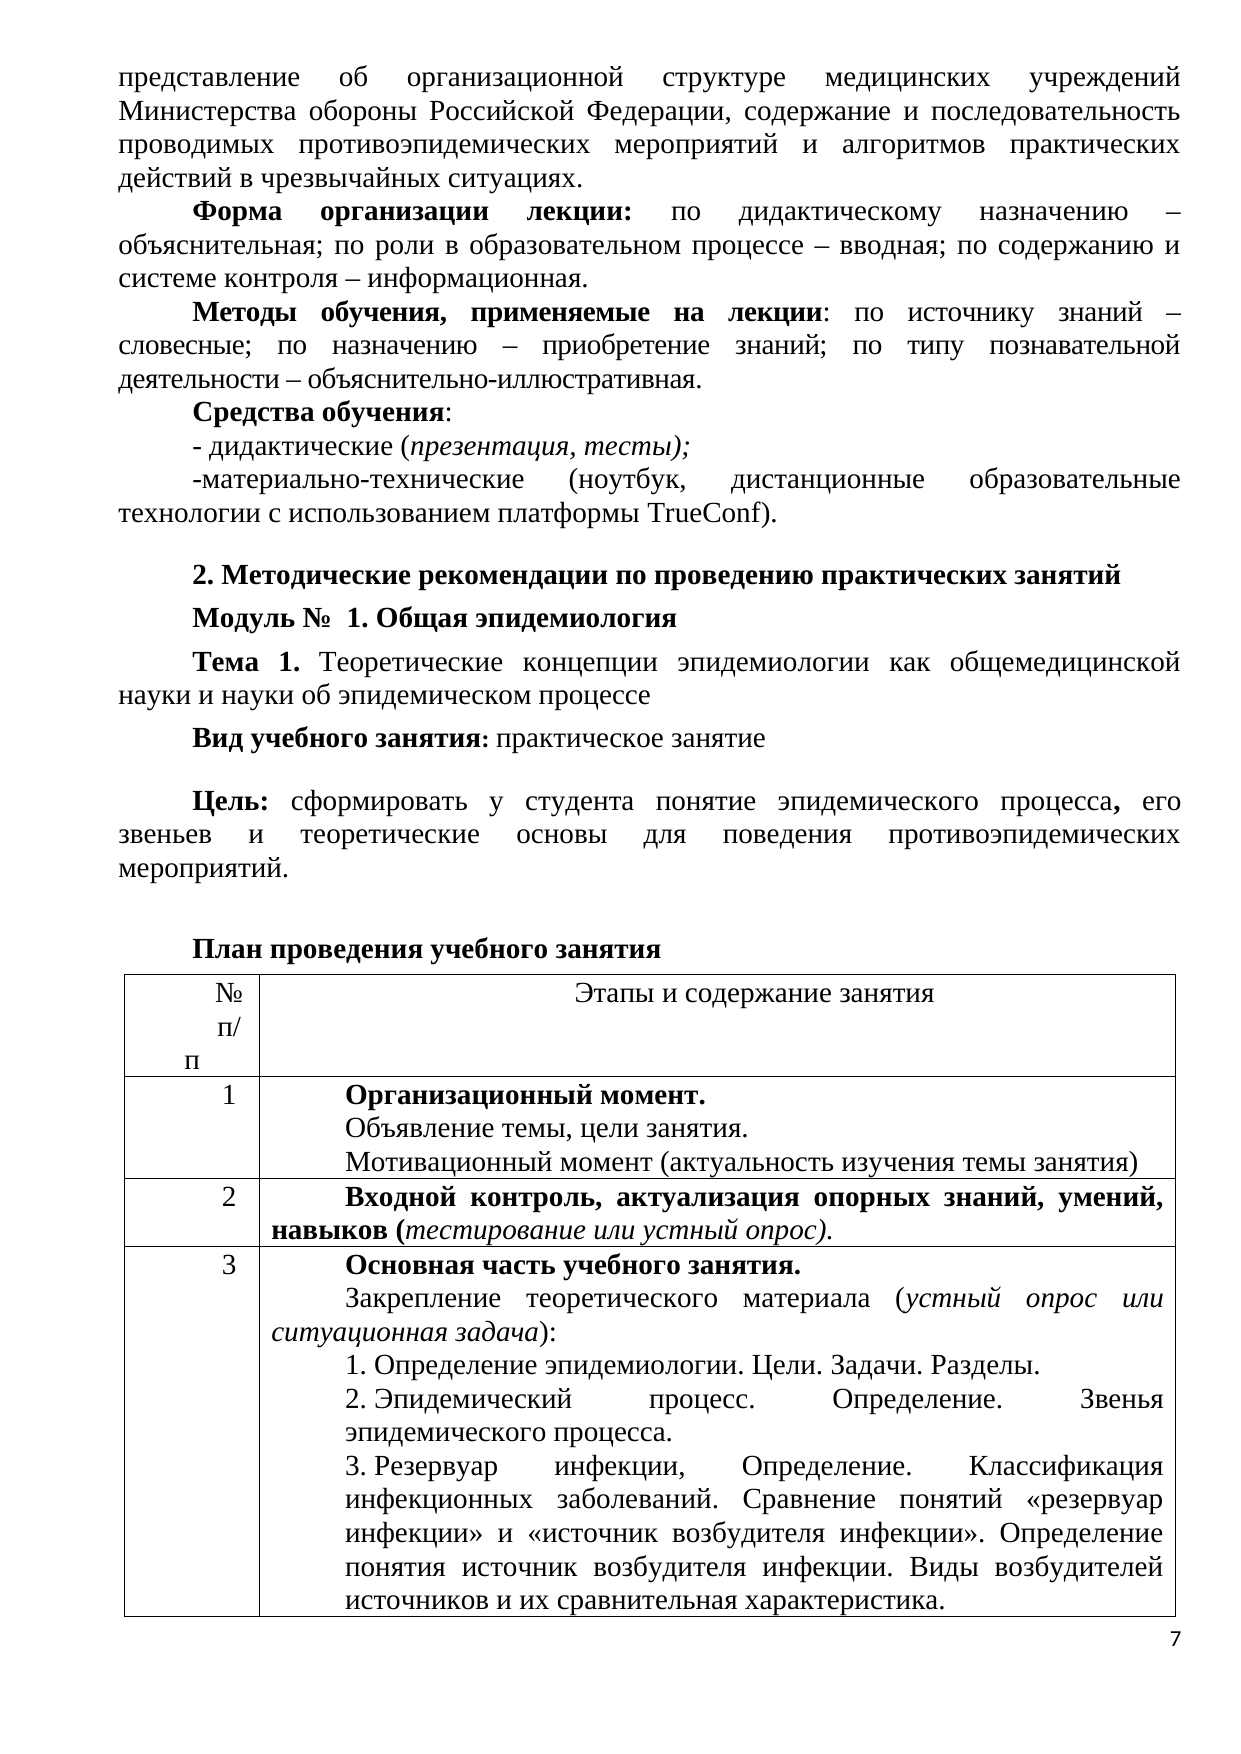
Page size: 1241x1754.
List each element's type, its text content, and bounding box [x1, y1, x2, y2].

text Цель: сформировать у студента понятие эпидемического процесса, его звеньев и теоретические основы для поведения противоэпидемических мероприятий. [118, 783, 1181, 883]
text -материально-технические (ноутбук, дистанционные образовательные технологии с использованием платформы TrueConf). [118, 462, 1181, 529]
table_cell 3 [125, 1247, 259, 1616]
text 2. Методические рекомендации по проведению практических занятий [118, 557, 1181, 591]
table_cell 2 [125, 1179, 259, 1246]
text Тема 1. Теоретические концепции эпидемиологии как общемедицинской науки и науки об эпидемическом процессе [118, 644, 1181, 711]
text - дидактические (презентация, тесты); [118, 428, 1181, 462]
table_cell Организационный момент. Объявление темы, цели занятия. Мотивационный момент (актуальность изучения темы занятия) [260, 1077, 1175, 1178]
text Форма организации лекции: по дидактическому назначению – объяснительная; по роли в образовательном процессе – вводная; по содержанию и системе контроля – информационная. [118, 193, 1181, 294]
text План проведения учебного занятия [118, 931, 1181, 965]
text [118, 59, 1181, 193]
text Модуль № 1. Общая эпидемиология [118, 601, 1181, 634]
table_header № п/п [125, 975, 259, 1076]
text Вид учебного занятия: практическое занятие [118, 720, 1181, 754]
table_header Этапы и содержание занятия [260, 975, 1175, 1076]
text Методы обучения, применяемые на лекции: по источнику знаний – словесные; по назначению – приобретение знаний; по типу познавательной деятельности – объяснительно-иллюстративная. [118, 294, 1181, 394]
text Средства обучения: [118, 394, 1181, 428]
table_cell Входной контроль, актуализация опорных знаний, умений, навыков (тестирование или устный опрос). [260, 1179, 1175, 1246]
table_cell 1 [125, 1077, 259, 1178]
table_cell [260, 1247, 1175, 1616]
